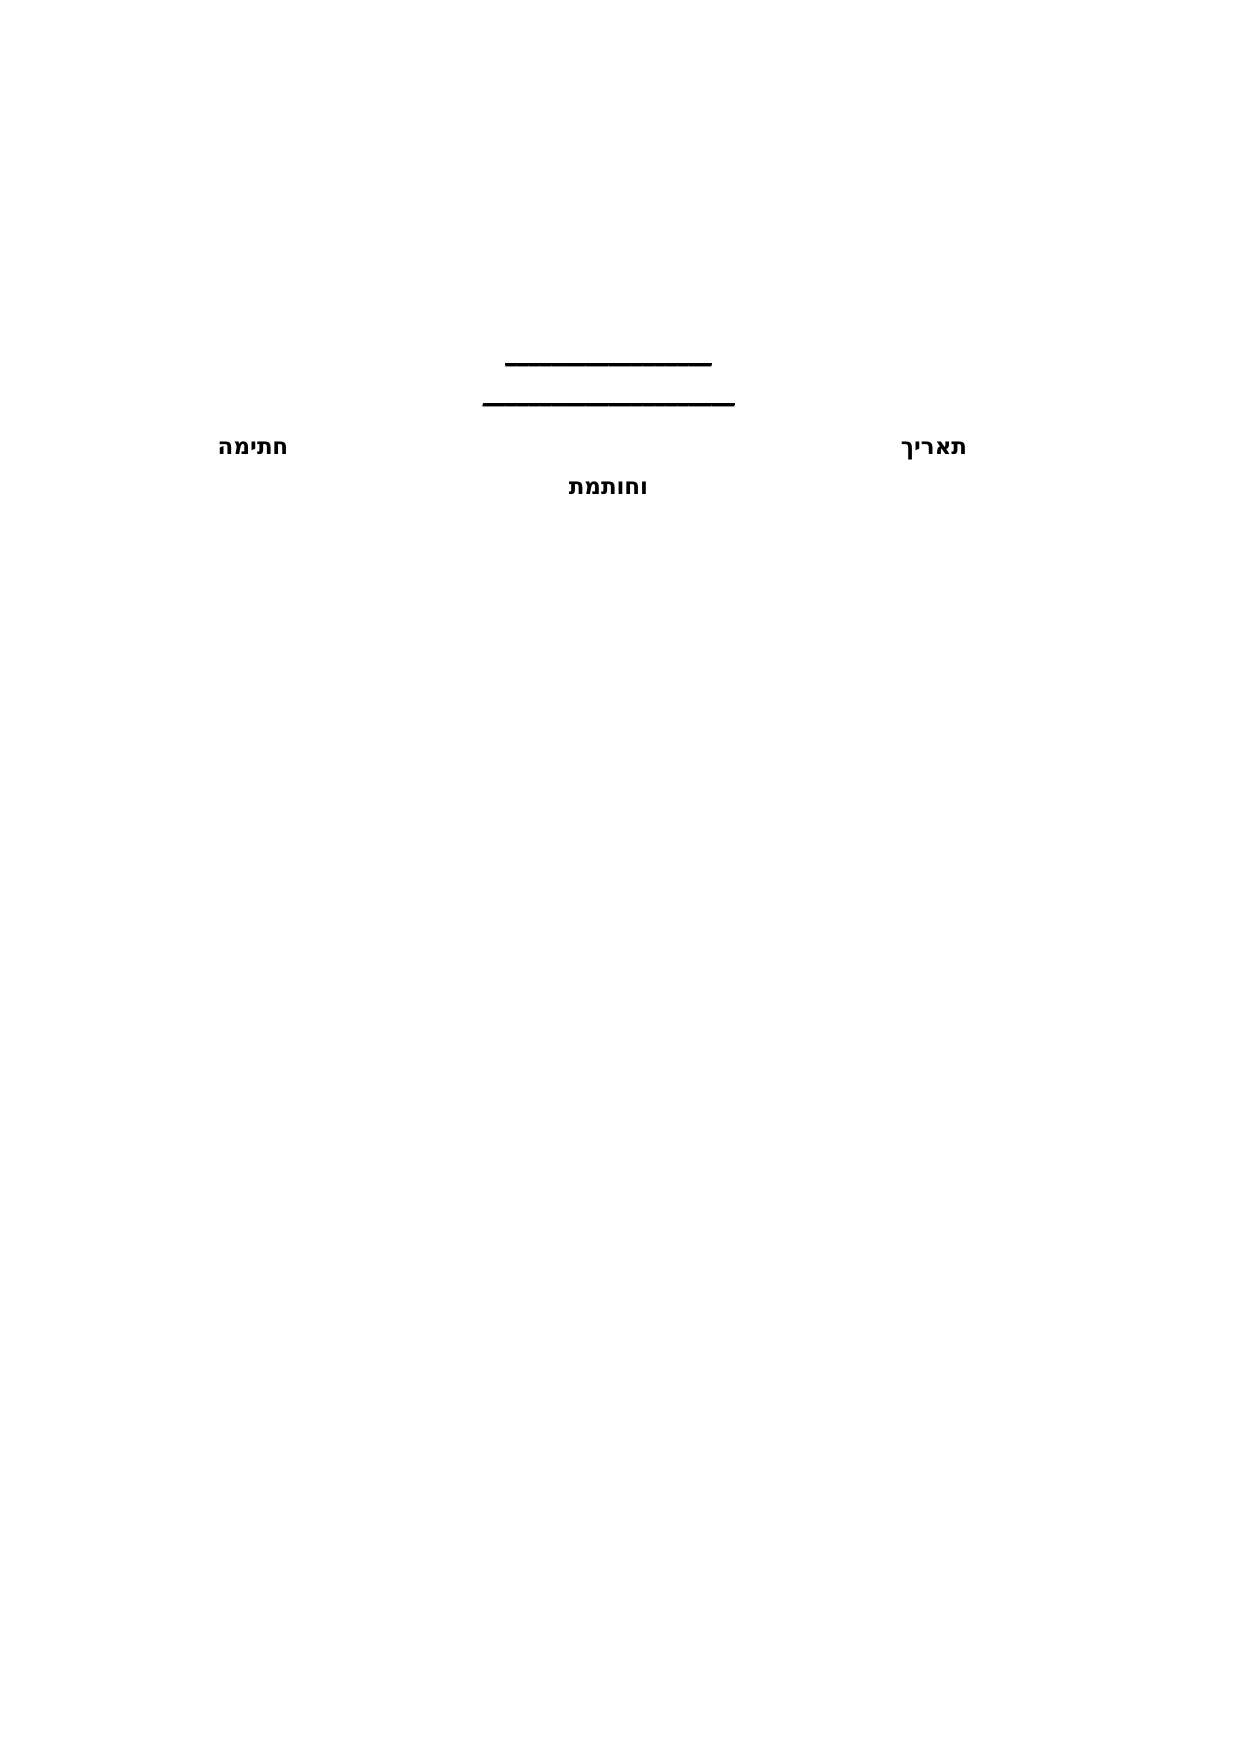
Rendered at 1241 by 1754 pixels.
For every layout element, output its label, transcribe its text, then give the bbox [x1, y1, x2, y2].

text תאריך חתימה וחותמת [187, 433, 1029, 500]
text __________________ ______________________ [187, 341, 1029, 407]
